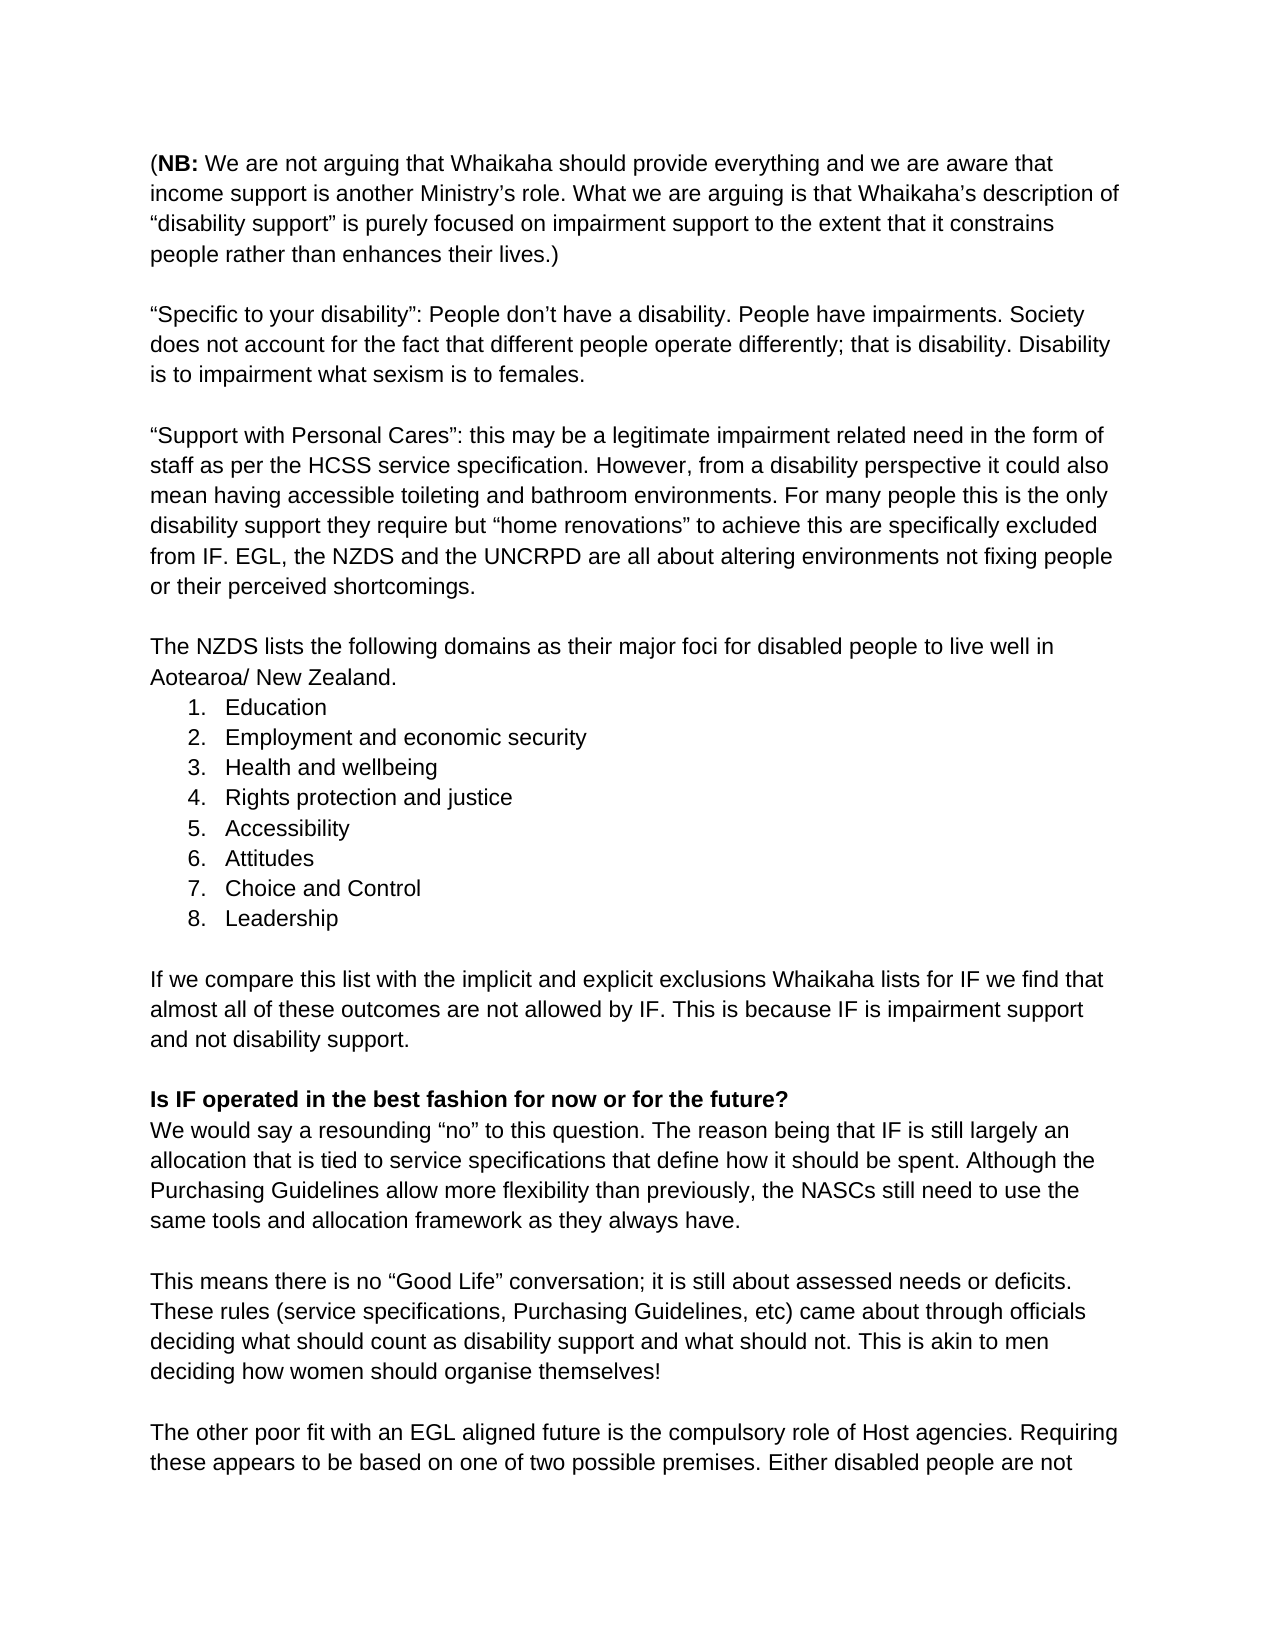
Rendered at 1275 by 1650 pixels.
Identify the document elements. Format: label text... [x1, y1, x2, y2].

text This means there is no “Good Life” conversation; it is still about assessed needs or deficits. These rules (service specifications, Purchasing Guidelines, etc) came about through officials deciding what should count as disability support and what should not. This is akin to men deciding how women should organise themselves! [150, 1268, 1125, 1385]
text (NB: We are not arguing that Whaikaha should provide everything and we are aware that income support is another Ministry’s role. What we are arguing is that Whaikaha’s description of “disability support” is purely focused on impairment support to the extent that it constrains people rather than enhances their lives.) [150, 150, 1125, 267]
text We would say a resounding “no” to this question. The reason being that IF is still largely an allocation that is tied to service specifications that define how it should be spent. Although the Purchasing Guidelines allow more flexibility than previously, the NASCs still need to use the same tools and allocation framework as they always have. [150, 1117, 1125, 1234]
list Attitudes [187, 845, 1125, 871]
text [150, 1419, 1125, 1475]
text Is IF operated in the best fashion for now or for the future? [150, 1086, 1125, 1113]
list Choice and Control [187, 875, 1125, 901]
list Employment and economic security [187, 724, 1125, 750]
list Leadership [187, 905, 1125, 932]
text The NZDS lists the following domains as their major foci for disabled people to live well in Aotearoa/ New Zealand. [150, 633, 1125, 690]
list Accessibility [187, 814, 1125, 841]
list Rights protection and justice [187, 784, 1125, 811]
text “Specific to your disability”: People don’t have a disability. People have impairments. Society does not account for the fact that different people operate differently; that is disability. Disability is to impairment what sexism is to females. [150, 301, 1125, 388]
text “Support with Personal Cares”: this may be a legitimate impairment related need in the form of staff as per the HCSS service specification. However, from a disability perspective it could also mean having accessible toileting and bathroom environments. For many people this is the only disability support they require but “home renovations” to achieve this are specifically excluded from IF. EGL, the NZDS and the UNCRPD are all about altering environments not fixing people or their perceived shortcomings. [150, 422, 1125, 599]
list Health and wellbeing [187, 754, 1125, 781]
list Education [187, 694, 1125, 720]
text If we compare this list with the implicit and explicit exclusions Whaikaha lists for IF we find that almost all of these outcomes are not allowed by IF. This is because IF is impairment support and not disability support. [150, 966, 1125, 1052]
